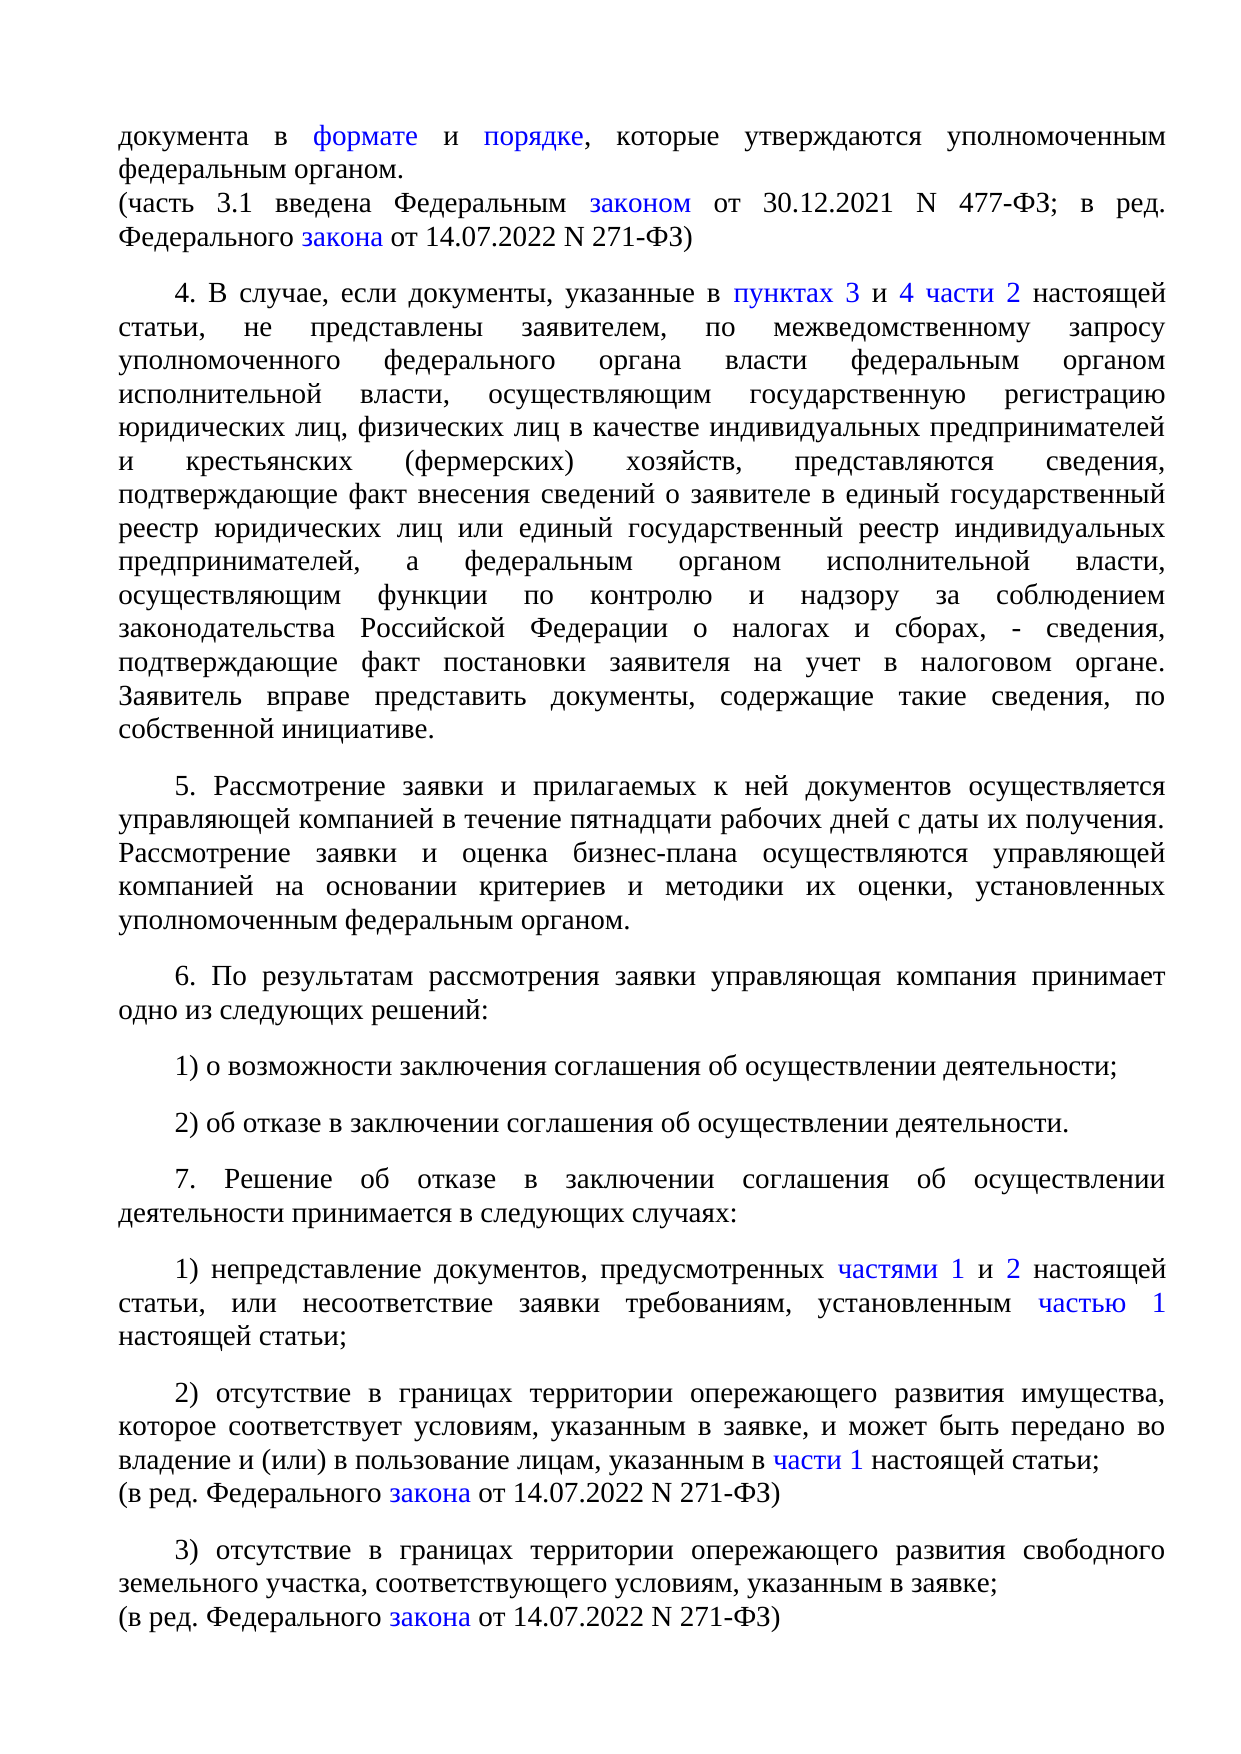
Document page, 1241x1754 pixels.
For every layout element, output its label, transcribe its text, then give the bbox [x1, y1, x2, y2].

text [118, 118, 1166, 185]
text 2) отсутствие в границах территории опережающего развития имущества, которое соответствует условиям, указанным в заявке, и может быть передано во владение и (или) в пользование лицам, указанным в части 1 настоящей статьи; [118, 1375, 1166, 1475]
text 1) о возможности заключения соглашения об осуществлении деятельности; [118, 1048, 1166, 1082]
text 6. По результатам рассмотрения заявки управляющая компания принимает одно из следующих решений: [118, 958, 1166, 1025]
text 2) об отказе в заключении соглашения об осуществлении деятельности. [118, 1105, 1166, 1138]
text 1) непредставление документов, предусмотренных частями 1 и 2 настоящей статьи, или несоответствие заявки требованиям, установленным частью 1 настоящей статьи; [118, 1251, 1166, 1352]
text (в ред. Федерального закона от 14.07.2022 N 271-ФЗ) [118, 1599, 1166, 1632]
text 7. Решение об отказе в заключении соглашения об осуществлении деятельности принимается в следующих случаях: [118, 1161, 1166, 1228]
text (часть 3.1 введена Федеральным законом от 30.12.2021 N 477-ФЗ; в ред. Федерального закона от 14.07.2022 N 271-ФЗ) [118, 185, 1166, 252]
text 3) отсутствие в границах территории опережающего развития свободного земельного участка, соответствующего условиям, указанным в заявке; [118, 1532, 1166, 1599]
text (в ред. Федерального закона от 14.07.2022 N 271-ФЗ) [118, 1475, 1166, 1509]
text 4. В случае, если документы, указанные в пунктах 3 и 4 части 2 настоящей статьи, не представлены заявителем, по межведомственному запросу уполномоченного федерального органа власти федеральным органом исполнительной власти, осуществляющим государственную регистрацию юридических лиц, физических лиц в качестве индивидуальных предпринимателей и крестьянских (фермерских) хозяйств, представляются сведения, подтверждающие факт внесения сведений о заявителе в единый государственный реестр юридических лиц или единый государственный реестр индивидуальных предпринимателей, а федеральным органом исполнительной власти, осуществляющим функции по контролю и надзору за соблюдением законодательства Российской Федерации о налогах и сборах, - сведения, подтверждающие факт постановки заявителя на учет в налоговом органе. Заявитель вправе представить документы, содержащие такие сведения, по собственной инициативе. [118, 275, 1166, 745]
text 5. Рассмотрение заявки и прилагаемых к ней документов осуществляется управляющей компанией в течение пятнадцати рабочих дней с даты их получения. Рассмотрение заявки и оценка бизнес-плана осуществляются управляющей компанией на основании критериев и методики их оценки, установленных уполномоченным федеральным органом. [118, 768, 1166, 935]
